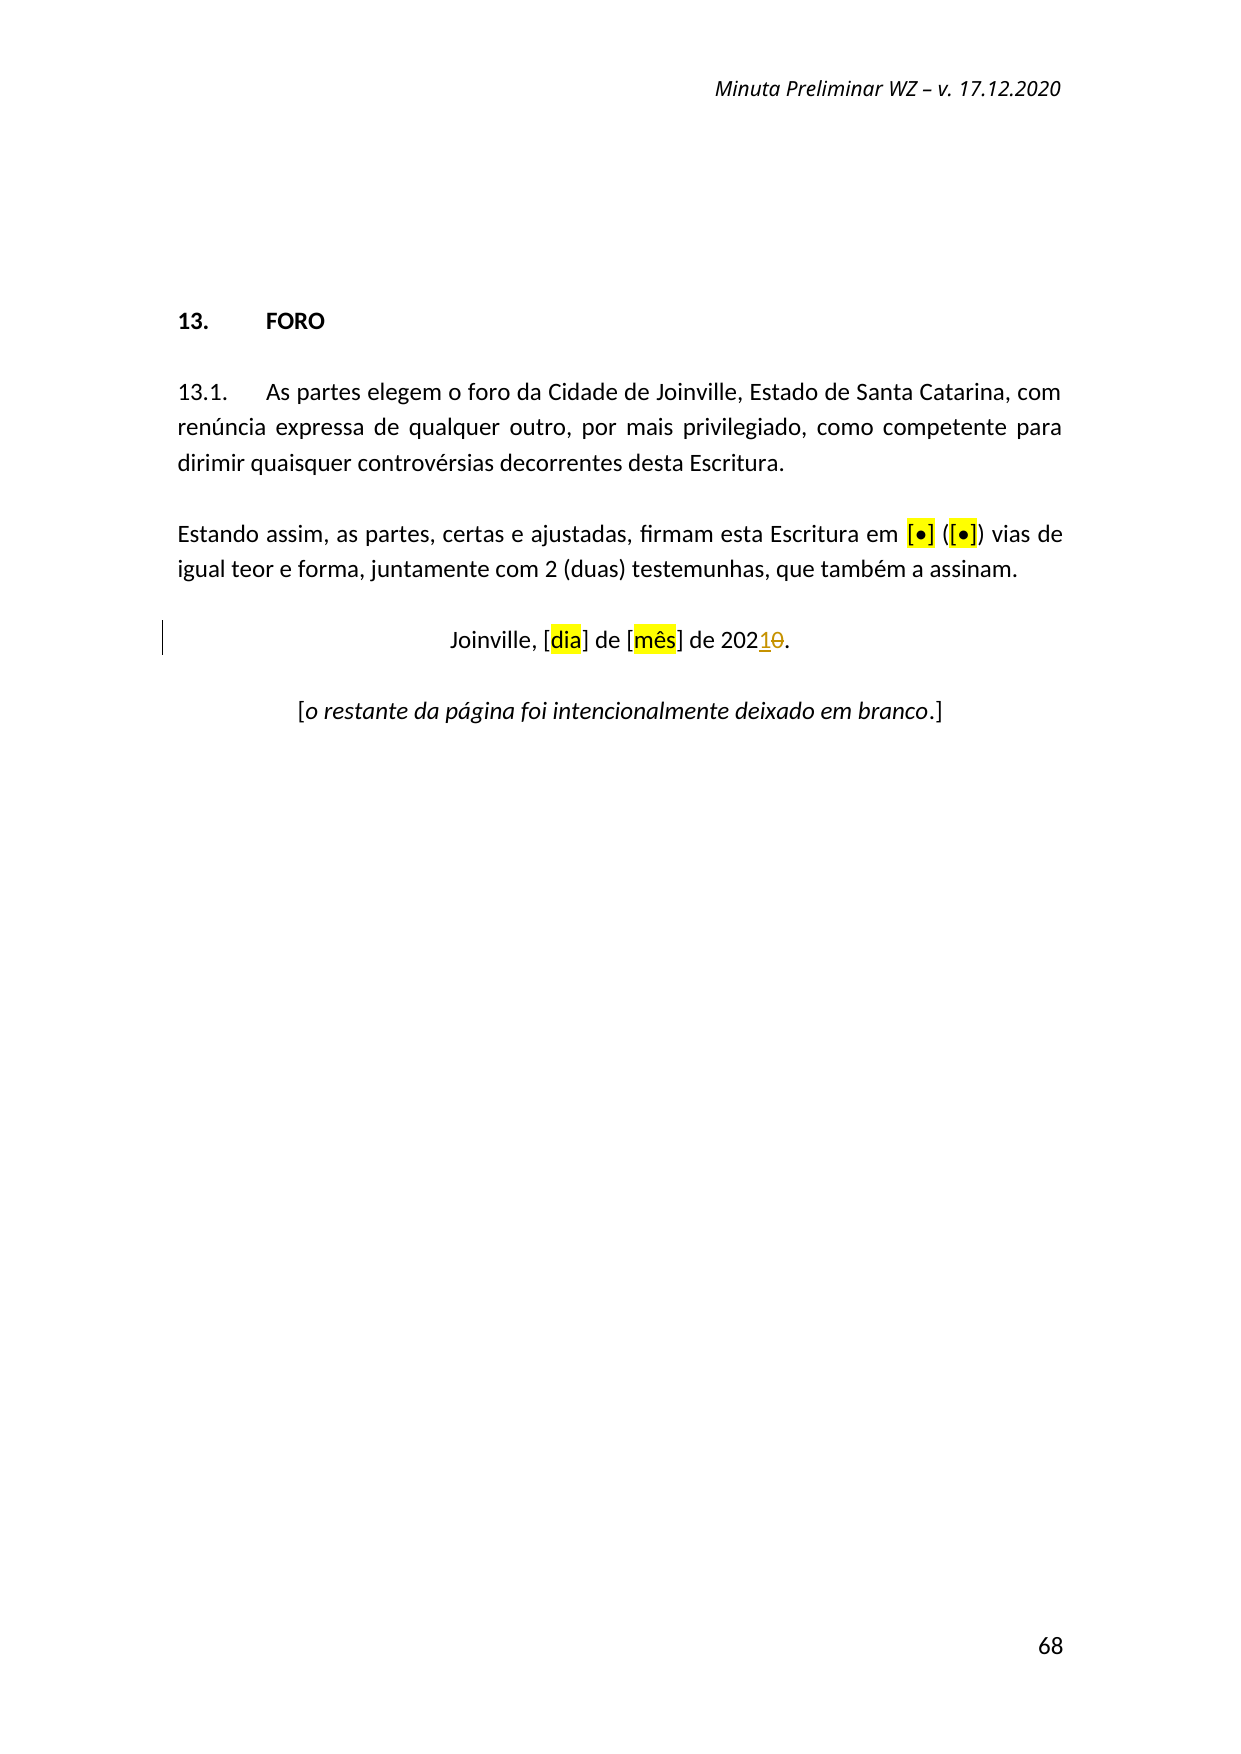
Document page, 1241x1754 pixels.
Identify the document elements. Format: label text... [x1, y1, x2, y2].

text Joinville, [dia] de [mês] de 202. [177, 620, 1063, 655]
list As partes elegem o foro da Cidade de Joinville, Estado de Santa Catarina, com renúncia expressa de qualquer outro, por mais privilegiado, como competente para dirimir quaisquer controvérsias decorrentes desta Escritura. [177, 372, 1063, 478]
text Estando assim, as partes, certas e ajustadas, firmam esta Escritura em [•] ([•]) vias de igual teor e forma, juntamente com 2 (duas) testemunhas, que também a assinam. [177, 514, 1063, 584]
text [o restante da página foi intencionalmente deixado em branco.] [177, 691, 1063, 726]
list FORO [177, 301, 1063, 337]
